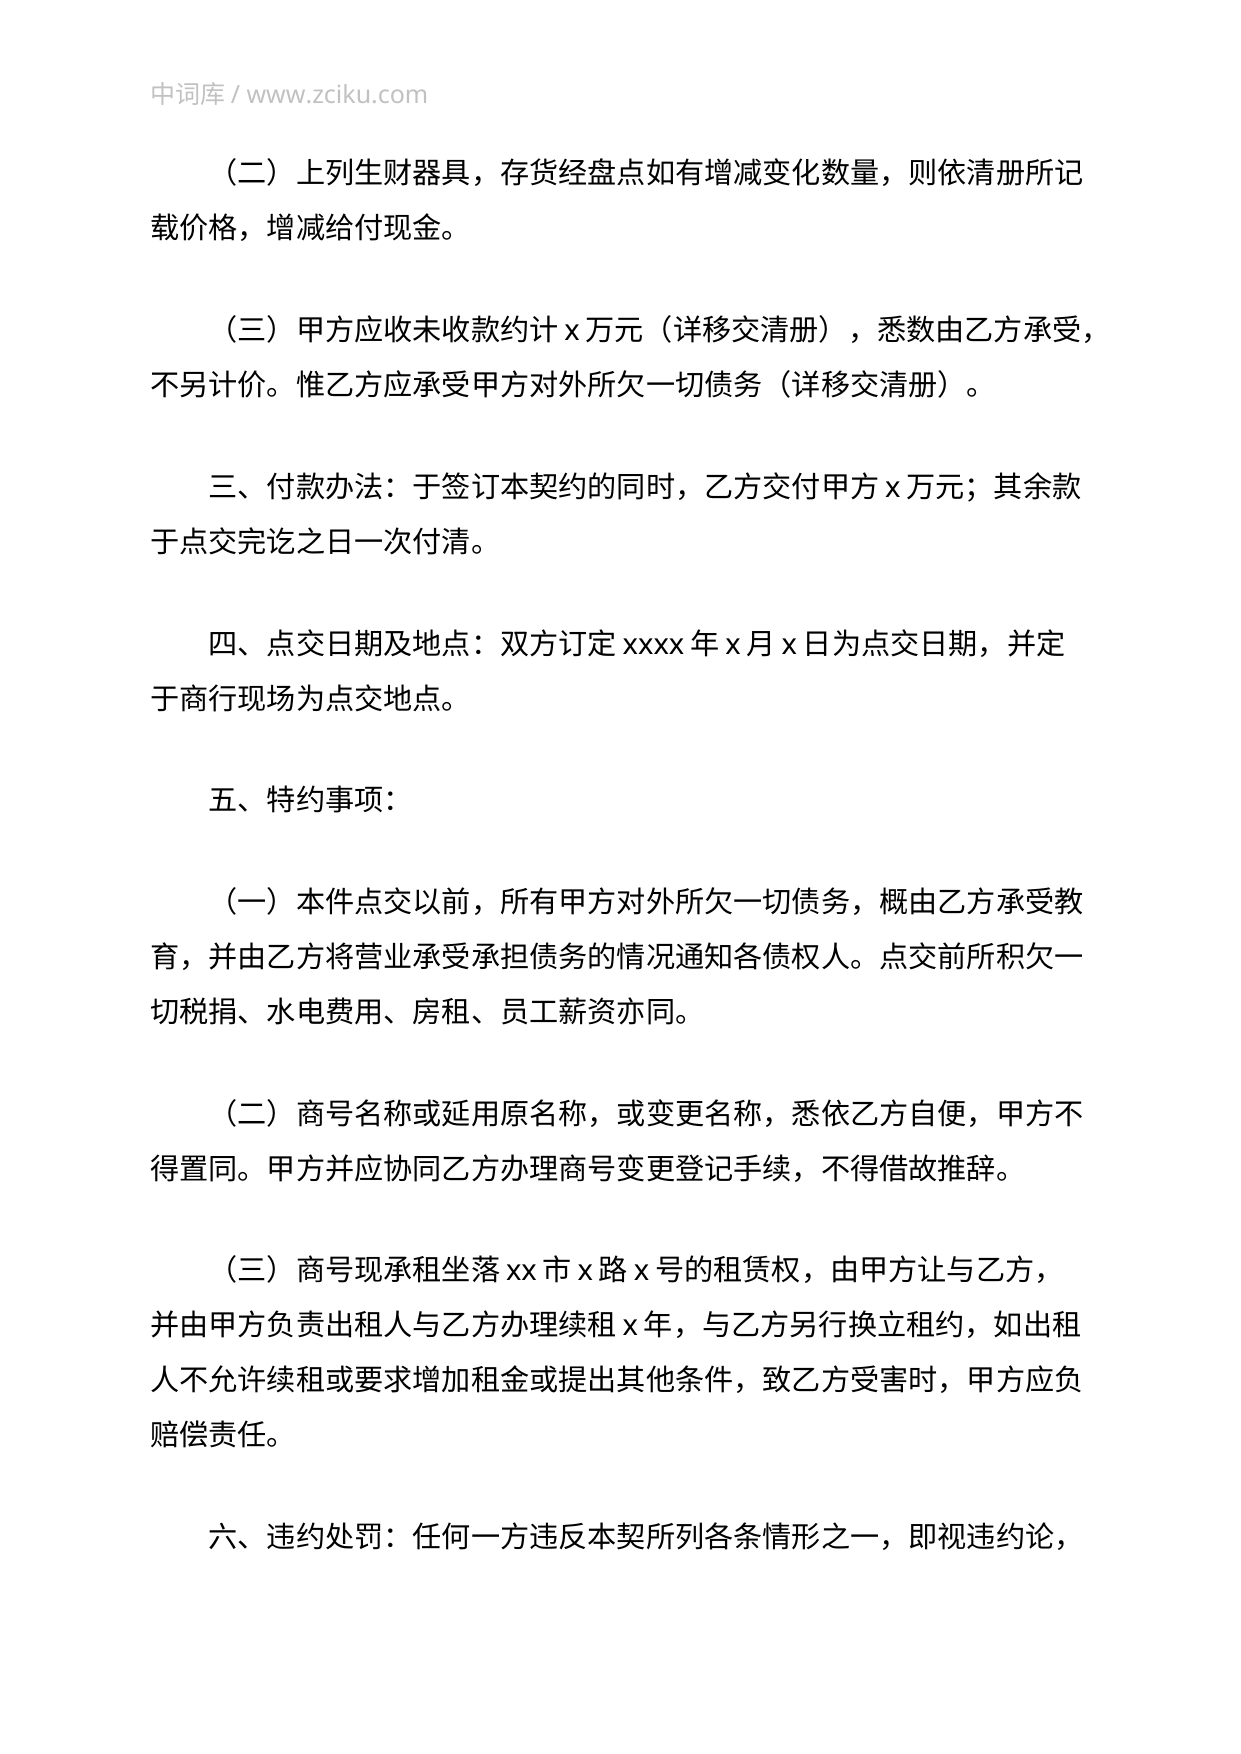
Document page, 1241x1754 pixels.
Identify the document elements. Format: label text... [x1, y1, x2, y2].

text 四、点交日期及地点：双方订定xxxx年x月x日为点交日期，并定于商行现场为点交地点。 [150, 620, 1090, 717]
text （三）甲方应收未收款约计x万元（详移交清册），悉数由乙方承受，不另计价。惟乙方应承受甲方对外所欠一切债务（详移交清册）。 [150, 307, 1090, 404]
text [150, 1514, 1090, 1556]
text （一）本件点交以前，所有甲方对外所欠一切债务，概由乙方承受教育，并由乙方将营业承受承担债务的情况通知各债权人。点交前所积欠一切税捐、水电费用、房租、员工薪资亦同。 [150, 879, 1090, 1031]
text 五、特约事项： [150, 777, 1090, 819]
text 三、付款办法：于签订本契约的同时，乙方交付甲方x万元；其余款于点交完讫之日一次付清。 [150, 463, 1090, 561]
text （二）商号名称或延用原名称，或变更名称，悉依乙方自便，甲方不得置同。甲方并应协同乙方办理商号变更登记手续，不得借故推辞。 [150, 1090, 1090, 1187]
text （二）上列生财器具，存货经盘点如有增减变化数量，则依清册所记载价格，增减给付现金。 [150, 150, 1090, 247]
text （三）商号现承租坐落xx市x路x号的租赁权，由甲方让与乙方，并由甲方负责出租人与乙方办理续租x年，与乙方另行换立租约，如出租人不允许续租或要求增加租金或提出其他条件，致乙方受害时，甲方应负赔偿责任。 [150, 1247, 1090, 1454]
